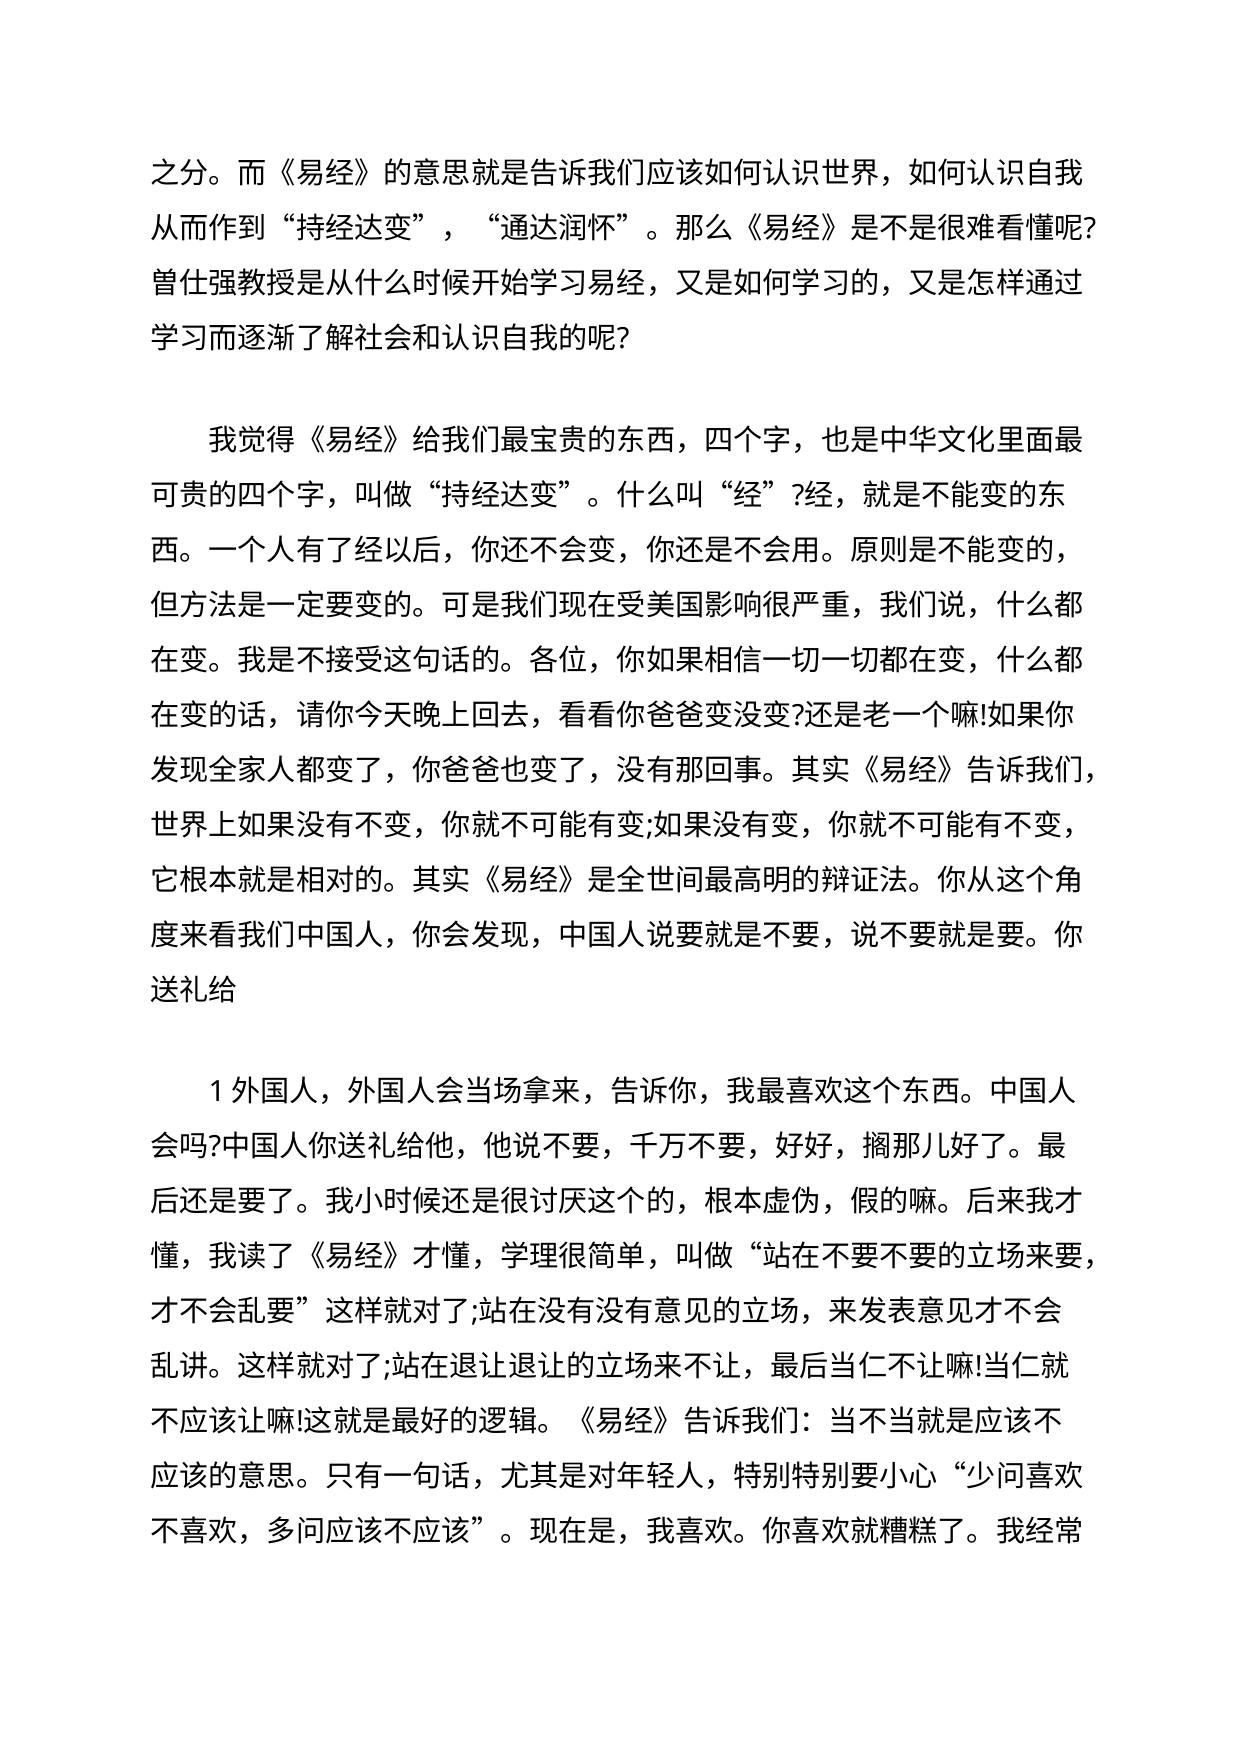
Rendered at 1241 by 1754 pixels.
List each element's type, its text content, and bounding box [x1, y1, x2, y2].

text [150, 1068, 1090, 1550]
text 我觉得《易经》给我们最宝贵的东西，四个字，也是中华文化里面最可贵的四个字，叫做“持经达变”。什么叫“经”?经，就是不能变的东西。一个人有了经以后，你还不会变，你还是不会用。原则是不能变的，但方法是一定要变的。可是我们现在受美国影响很严重，我们说，什么都在变。我是不接受这句话的。各位，你如果相信一切一切都在变，什么都在变的话，请你今天晚上回去，看看你爸爸变没变?还是老一个嘛!如果你发现全家人都变了，你爸爸也变了，没有那回事。其实《易经》告诉我们，世界上如果没有不变，你就不可能有变;如果没有变，你就不可能有不变，它根本就是相对的。其实《易经》是全世间最高明的辩证法。你从这个角度来看我们中国人，你会发现，中国人说要就是不要，说不要就是要。你送礼给 [150, 417, 1090, 1008]
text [150, 150, 1090, 357]
